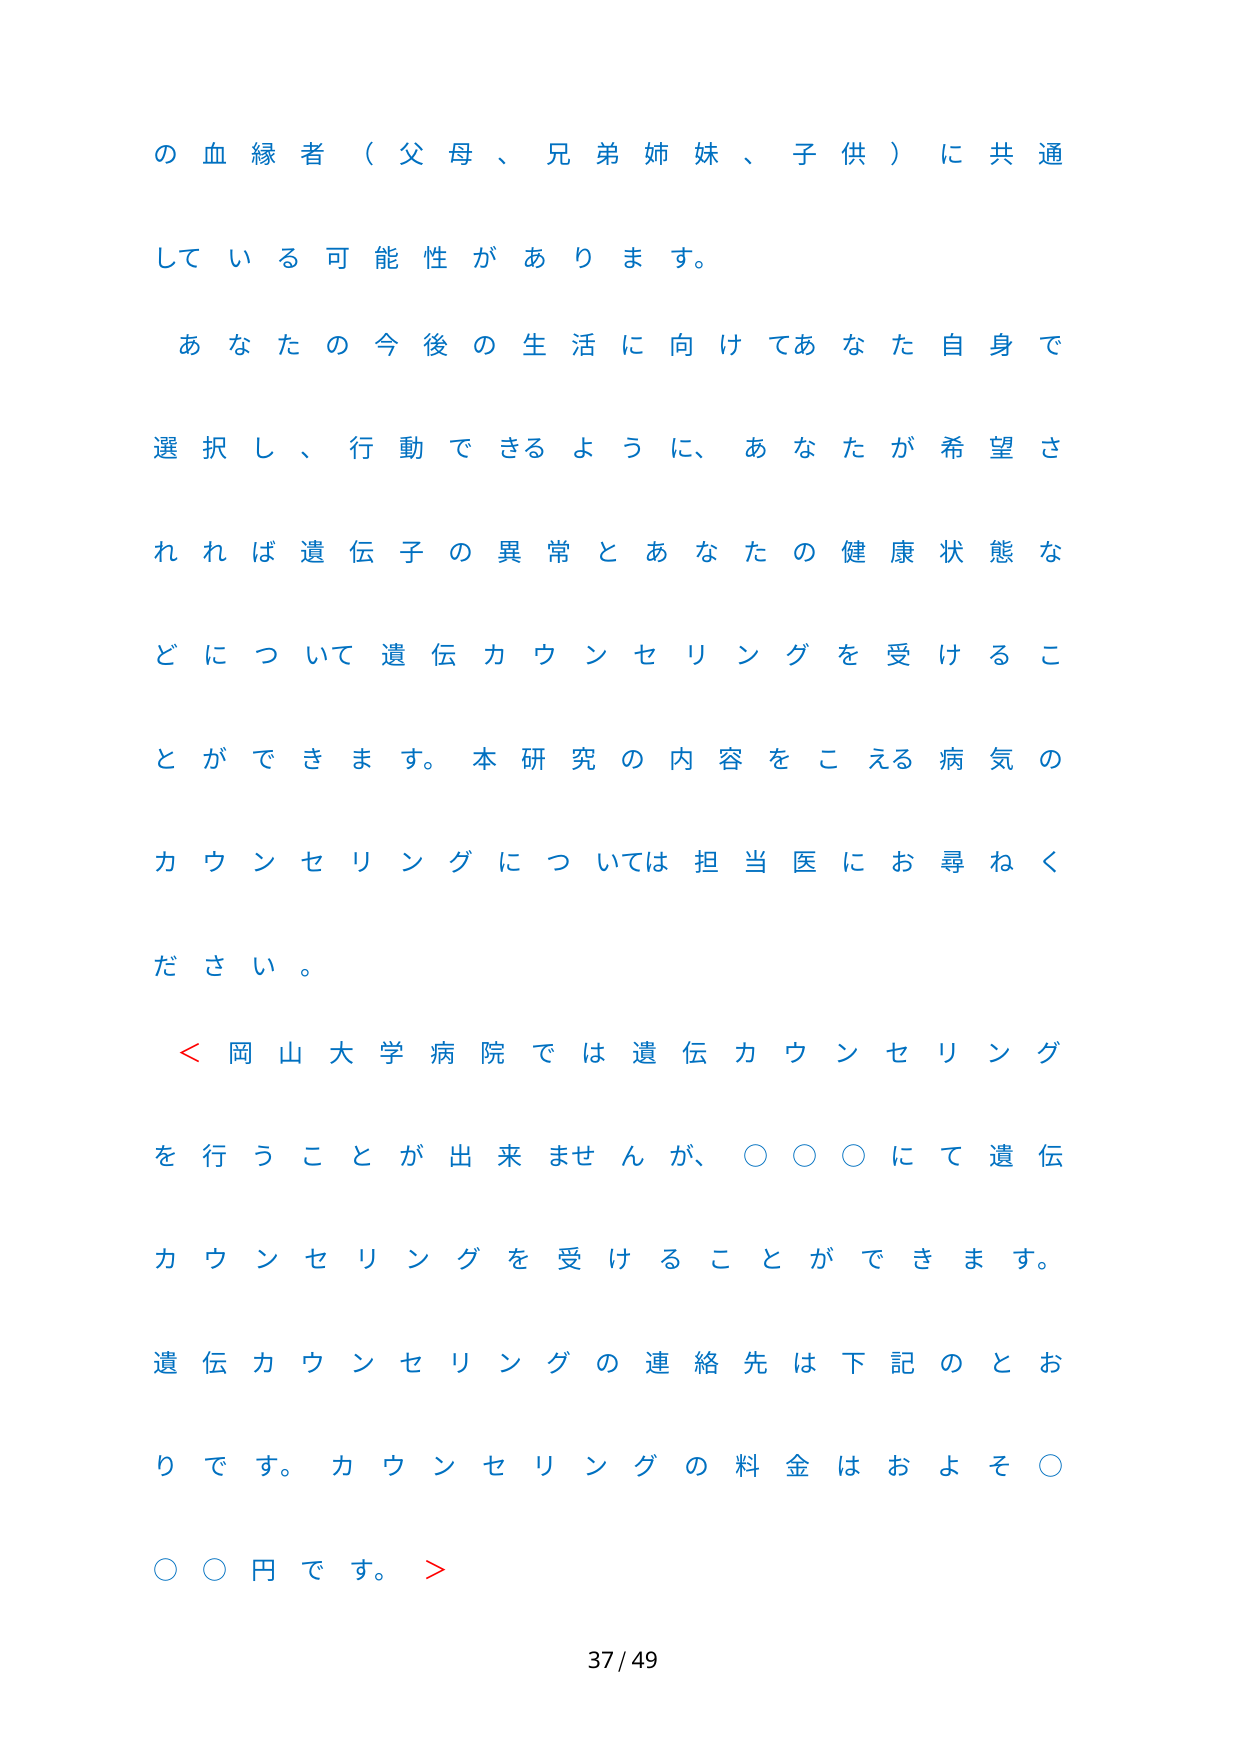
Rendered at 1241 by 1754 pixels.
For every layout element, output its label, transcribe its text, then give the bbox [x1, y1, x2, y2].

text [153, 118, 1087, 291]
text あなたの今後の生活に向けてあなた自身で選択し、行動できるように、あなたが希望されれば遺伝子の異常とあなたの健康状態などについて遺伝カウンセリングを受けることができます。本研究の内容をこえる病気のカウンセリングについては担当医にお尋ねください。 [153, 309, 1087, 999]
text ＜岡山大学病院では遺伝カウンセリングを行うことが出来ませんが、○○○にて遺伝カウンセリングを受けることができます。遺伝カウンセリングの連絡先は下記のとおりです。カウンセリングの料金はおよそ○○○円です。＞ [153, 1017, 1087, 1603]
